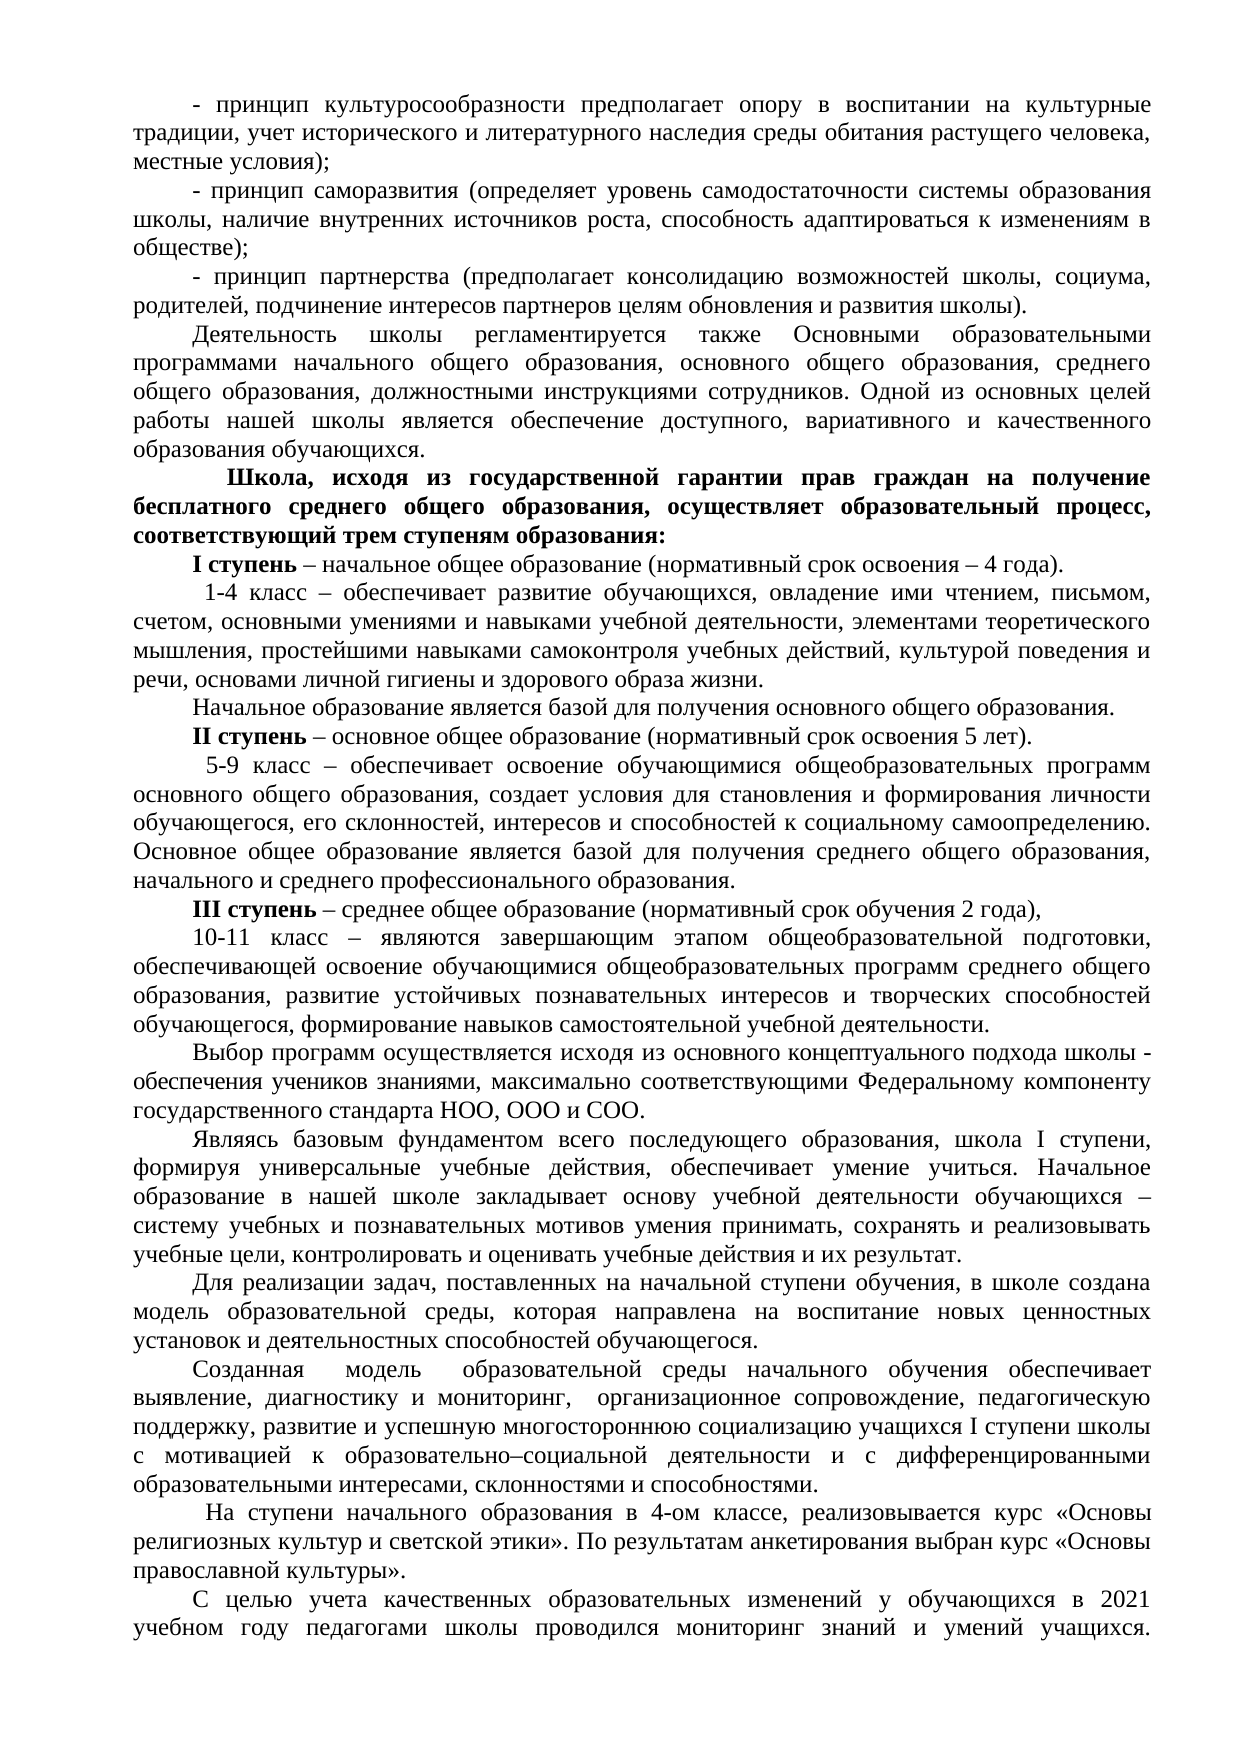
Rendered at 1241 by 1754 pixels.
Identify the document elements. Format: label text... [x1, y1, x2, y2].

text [133, 1584, 1152, 1641]
text Для реализации задач, поставленных на начальной ступени обучения, в школе создана модель образовательной среды, которая направлена на воспитание новых ценностных установок и деятельностных способностей обучающегося. [133, 1267, 1152, 1354]
text - принцип партнерства (предполагает консолидацию возможностей школы, социума, родителей, подчинение интересов партнеров целям обновления и развития школы). [133, 261, 1152, 319]
text 10-11 класс – являются завершающим этапом общеобразовательной подготовки, обеспечивающей освоение обучающимися общеобразовательных программ среднего общего образования, развитие устойчивых познавательных интересов и творческих способностей обучающегося, формирование навыков самостоятельной учебной деятельности. [133, 922, 1152, 1037]
text Начальное образование является базой для получения основного общего образования. [133, 692, 1152, 721]
text Являясь базовым фундаментом всего последующего образования, школа I ступени, формируя универсальные учебные действия, обеспечивает умение учиться. Начальное образование в нашей школе закладывает основу учебной деятельности обучающихся – систему учебных и познавательных мотивов умения принимать, сохранять и реализовывать учебные цели, контролировать и оценивать учебные действия и их результат. [133, 1124, 1152, 1267]
text II ступень – основное общее образование (нормативный срок освоения 5 лет). [133, 721, 1152, 750]
text - принцип культуросообразности предполагает опору в воспитании на культурные традиции, учет исторического и литературного наследия среды обитания растущего человека, местные условия); [133, 89, 1152, 175]
text На ступени начального образования в 4-ом классе, реализовывается курс «Основы религиозных культур и светской этики». По результатам анкетирования выбран курс «Основы православной культуры». [133, 1497, 1152, 1584]
text I ступень – начальное общее образование (нормативный срок освоения – 4 года). [133, 549, 1152, 577]
text Созданная модель образовательной среды начального обучения обеспечивает выявление, диагностику и мониторинг, организационное сопровождение, педагогическую поддержку, развитие и успешную многостороннюю социализацию учащихся I ступени школы с мотивацией к образовательно–социальной деятельности и с дифференцированными образовательными интересами, склонностями и способностями. [133, 1354, 1152, 1497]
text 1-4 класс – обеспечивает развитие обучающихся, овладение ими чтением, письмом, счетом, основными умениями и навыками учебной деятельности, элементами теоретического мышления, простейшими навыками самоконтроля учебных действий, культурой поведения и речи, основами личной гигиены и здорового образа жизни. [133, 577, 1152, 692]
text III ступень – среднее общее образование (нормативный срок обучения 2 года), [133, 894, 1152, 922]
text Деятельность школы регламентируется также Основными образовательными программами начального общего образования, основного общего образования, среднего общего образования, должностными инструкциями сотрудников. Одной из основных целей работы нашей школы является обеспечение доступного, вариативного и качественного образования обучающихся. [133, 319, 1152, 462]
text - принцип саморазвития (определяет уровень самодостаточности системы образования школы, наличие внутренних источников роста, способность адаптироваться к изменениям в обществе); [133, 175, 1152, 261]
text Школа, исходя из государственной гарантии прав граждан на получение бесплатного среднего общего образования, осуществляет образовательный процесс, соответствующий трем ступеням образования: [133, 462, 1152, 549]
text 5-9 класс – обеспечивает освоение обучающимися общеобразовательных программ основного общего образования, создает условия для становления и формирования личности обучающегося, его склонностей, интересов и способностей к социальному самоопределению. Основное общее образование является базой для получения среднего общего образования, начального и среднего профессионального образования. [133, 750, 1152, 894]
text Выбор программ осуществляется исходя из основного концептуального подхода школы - обеспечения учеников знаниями, максимально соответствующими Федеральному компоненту государственного стандарта НОО, ООО и СОО. [133, 1037, 1152, 1124]
